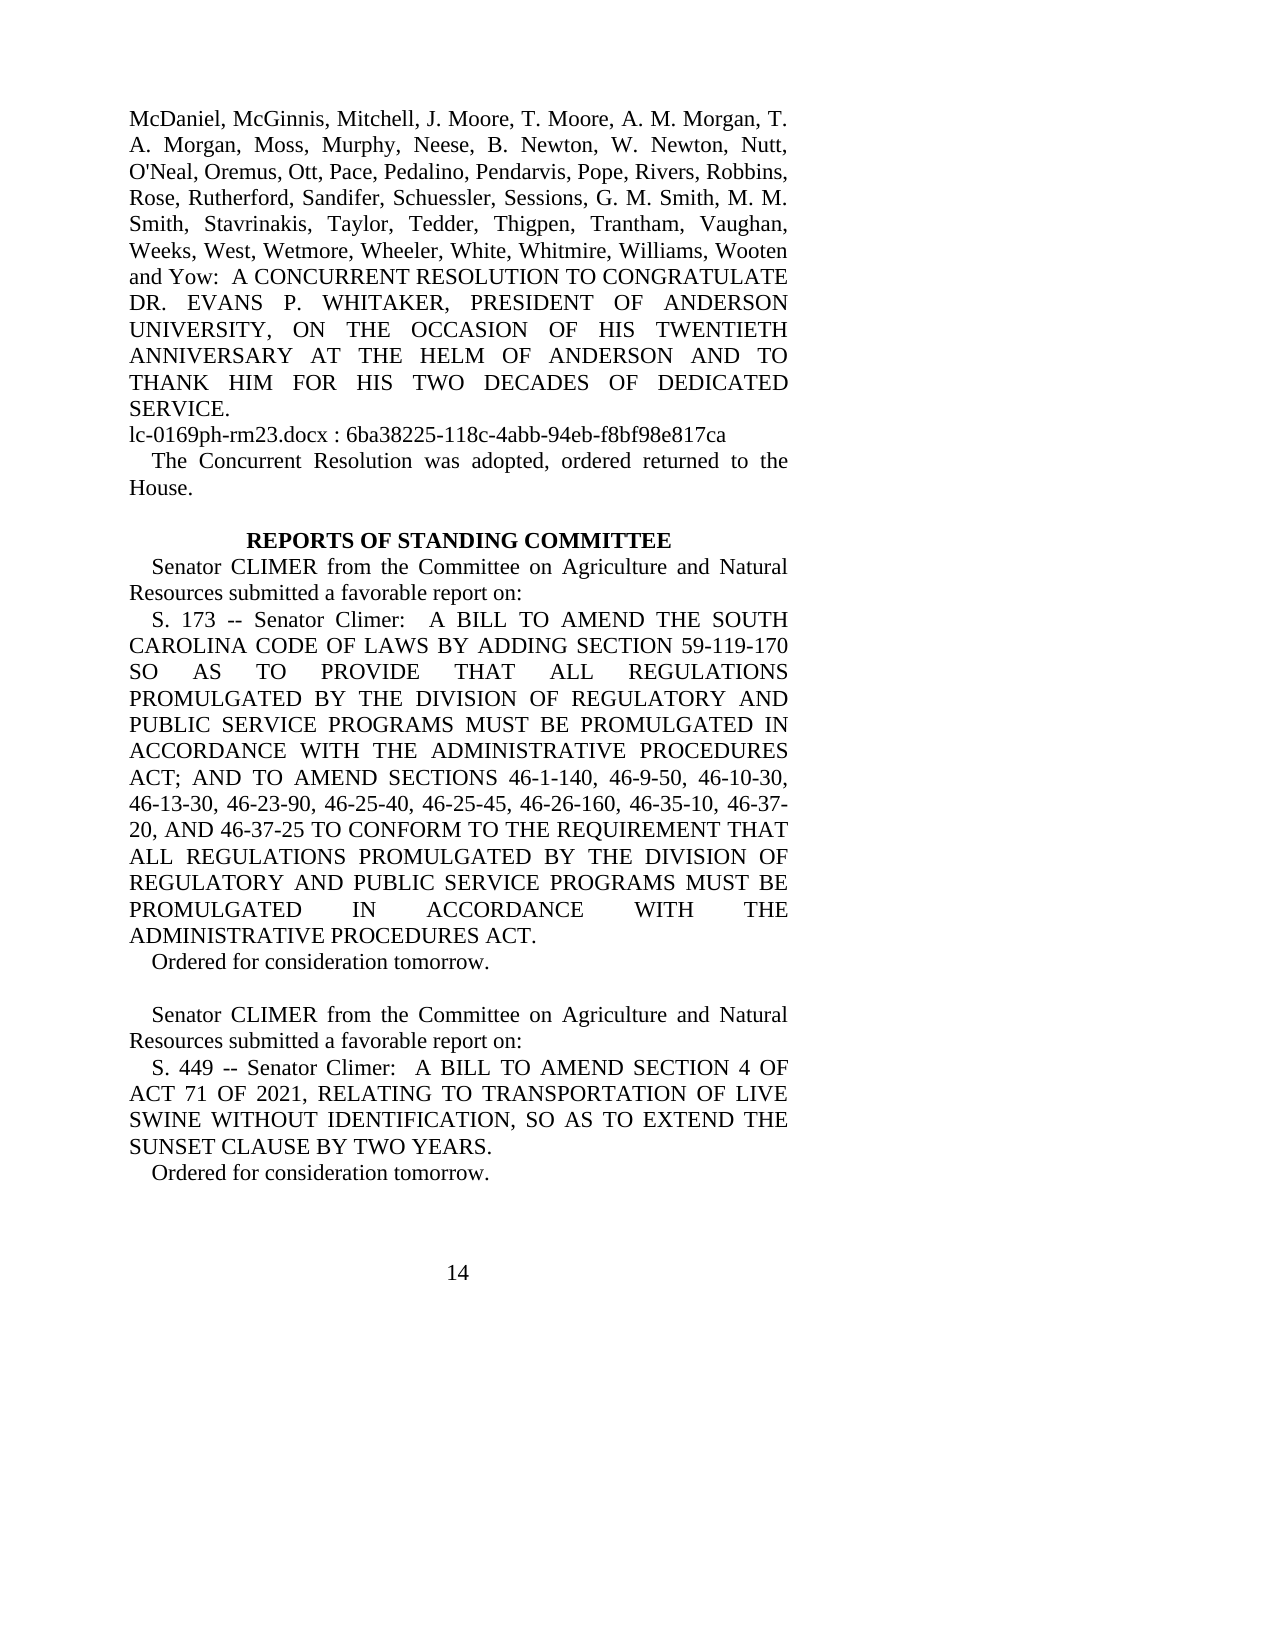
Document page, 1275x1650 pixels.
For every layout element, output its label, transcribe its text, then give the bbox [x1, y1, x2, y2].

text lc-0169ph-rm23.docx : 6ba38225-118c-4abb-94eb-f8bf98e817ca [129, 421, 789, 448]
text The Concurrent Resolution was adopted, ordered returned to the House. [129, 448, 789, 500]
text Ordered for consideration tomorrow. [129, 948, 789, 975]
text Senator CLIMER from the Committee on Agriculture and Natural Resources submitted a favorable report on: [129, 553, 789, 606]
text S. 173 -- Senator Climer: A BILL TO AMEND THE SOUTH CAROLINA CODE OF LAWS BY ADDING SECTION 59-119-170 SO AS TO PROVIDE THAT ALL REGULATIONS PROMULGATED BY THE DIVISION OF REGULATORY AND PUBLIC SERVICE PROGRAMS MUST BE PROMULGATED IN ACCORDANCE WITH THE ADMINISTRATIVE PROCEDURES ACT; AND TO AMEND SECTIONS 46-1-140, 46-9-50, 46-10-30, 46-13-30, 46-23-90, 46-25-40, 46-25-45, 46-26-160, 46-35-10, 46-37-20, AND 46-37-25 TO CONFORM TO THE REQUIREMENT THAT ALL REGULATIONS PROMULGATED BY THE DIVISION OF REGULATORY AND PUBLIC SERVICE PROGRAMS MUST BE PROMULGATED IN ACCORDANCE WITH THE ADMINISTRATIVE PROCEDURES ACT. [129, 606, 789, 948]
text REPORTS OF STANDING COMMITTEE [129, 527, 789, 553]
text S. 449 -- Senator Climer: A BILL TO AMEND SECTION 4 OF ACT 71 OF 2021, RELATING TO TRANSPORTATION OF LIVE SWINE WITHOUT IDENTIFICATION, SO AS TO EXTEND THE SUNSET CLAUSE BY TWO YEARS. [129, 1054, 789, 1159]
text Ordered for consideration tomorrow. [129, 1159, 789, 1186]
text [129, 105, 789, 421]
text Senator CLIMER from the Committee on Agriculture and Natural Resources submitted a favorable report on: [129, 1001, 789, 1054]
